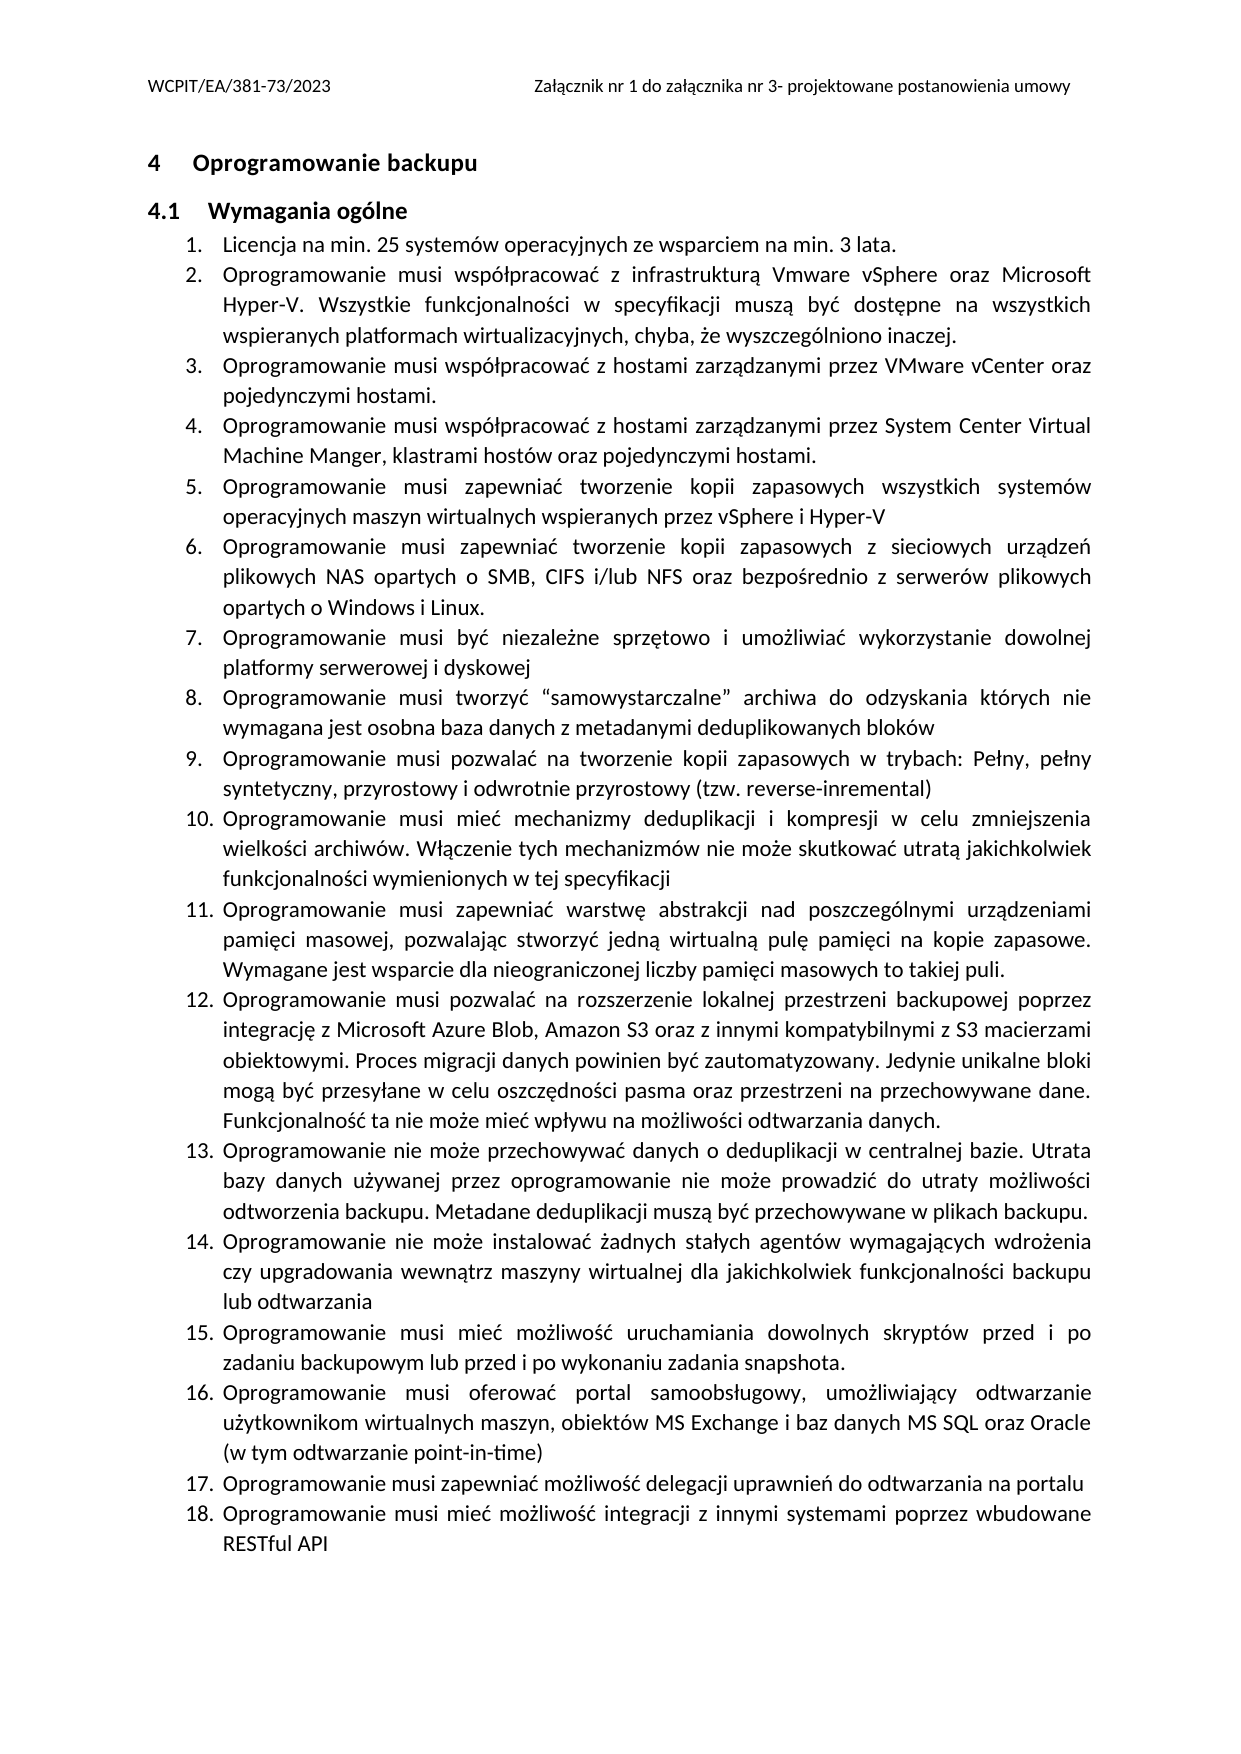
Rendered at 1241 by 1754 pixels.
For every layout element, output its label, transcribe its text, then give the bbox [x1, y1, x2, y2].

list Oprogramowanie musi zapewniać możliwość delegacji uprawnień do odtwarzania na portalu [185, 1469, 1093, 1497]
list Oprogramowanie musi współpracować z hostami zarządzanymi przez VMware vCenter oraz pojedynczymi hostami. [185, 351, 1093, 409]
subtitle Wymagania ogólne [148, 195, 1093, 226]
list Oprogramowanie musi tworzyć “samowystarczalne” archiwa do odzyskania których nie wymagana jest osobna baza danych z metadanymi deduplikowanych bloków [185, 683, 1093, 741]
list Oprogramowanie musi zapewniać warstwę abstrakcji nad poszczególnymi urządzeniami pamięci masowej, pozwalając stworzyć jedną wirtualną pulę pamięci na kopie zapasowe. Wymagane jest wsparcie dla nieograniczonej liczby pamięci masowych to takiej puli. [185, 895, 1093, 983]
list Oprogramowanie musi pozwalać na tworzenie kopii zapasowych w trybach: Pełny, pełny syntetyczny, przyrostowy i odwrotnie przyrostowy (tzw. reverse-inremental) [185, 744, 1093, 802]
list Oprogramowanie musi zapewniać tworzenie kopii zapasowych wszystkich systemów operacyjnych maszyn wirtualnych wspieranych przez vSphere i Hyper-V [185, 472, 1093, 530]
list Oprogramowanie musi współpracować z infrastrukturą Vmware vSphere oraz Microsoft Hyper-V. Wszystkie funkcjonalności w specyfikacji muszą być dostępne na wszystkich wspieranych platformach wirtualizacyjnych, chyba, że wyszczególniono inaczej. [185, 260, 1093, 349]
list Oprogramowanie musi mieć możliwość uruchamiania dowolnych skryptów przed i po zadaniu backupowym lub przed i po wykonaniu zadania snapshota. [185, 1318, 1093, 1376]
list Oprogramowanie musi oferować portal samoobsługowy, umożliwiający odtwarzanie użytkownikom wirtualnych maszyn, obiektów MS Exchange i baz danych MS SQL oraz Oracle (w tym odtwarzanie point-in-time) [185, 1378, 1093, 1466]
list Oprogramowanie musi być niezależne sprzętowo i umożliwiać wykorzystanie dowolnej platformy serwerowej i dyskowej [185, 623, 1093, 681]
list Oprogramowanie musi pozwalać na rozszerzenie lokalnej przestrzeni backupowej poprzez integrację z Microsoft Azure Blob, Amazon S3 oraz z innymi kompatybilnymi z S3 macierzami obiektowymi. Proces migracji danych powinien być zautomatyzowany. Jedynie unikalne bloki mogą być przesyłane w celu oszczędności pasma oraz przestrzeni na przechowywane dane. Funkcjonalność ta nie może mieć wpływu na możliwości odtwarzania danych. [185, 985, 1093, 1134]
list Oprogramowanie musi zapewniać tworzenie kopii zapasowych z sieciowych urządzeń plikowych NAS opartych o SMB, CIFS i/lub NFS oraz bezpośrednio z serwerów plikowych opartych o Windows i Linux. [185, 532, 1093, 621]
list Oprogramowanie musi mieć możliwość integracji z innymi systemami poprzez wbudowane RESTful API [185, 1499, 1093, 1557]
list Oprogramowanie musi mieć mechanizmy deduplikacji i kompresji w celu zmniejszenia wielkości archiwów. Włączenie tych mechanizmów nie może skutkować utratą jakichkolwiek funkcjonalności wymienionych w tej specyfikacji [185, 804, 1093, 892]
list Oprogramowanie nie może przechowywać danych o deduplikacji w centralnej bazie. Utrata bazy danych używanej przez oprogramowanie nie może prowadzić do utraty możliwości odtworzenia backupu. Metadane deduplikacji muszą być przechowywane w plikach backupu. [185, 1136, 1093, 1225]
subtitle Oprogramowanie backupu [148, 148, 1093, 178]
list Oprogramowanie musi współpracować z hostami zarządzanymi przez System Center Virtual Machine Manger, klastrami hostów oraz pojedynczymi hostami. [185, 411, 1093, 469]
list Licencja na min. 25 systemów operacyjnych ze wsparciem na min. 3 lata. [185, 230, 1093, 258]
list Oprogramowanie nie może instalować żadnych stałych agentów wymagających wdrożenia czy upgradowania wewnątrz maszyny wirtualnej dla jakichkolwiek funkcjonalności backupu lub odtwarzania [185, 1227, 1093, 1315]
